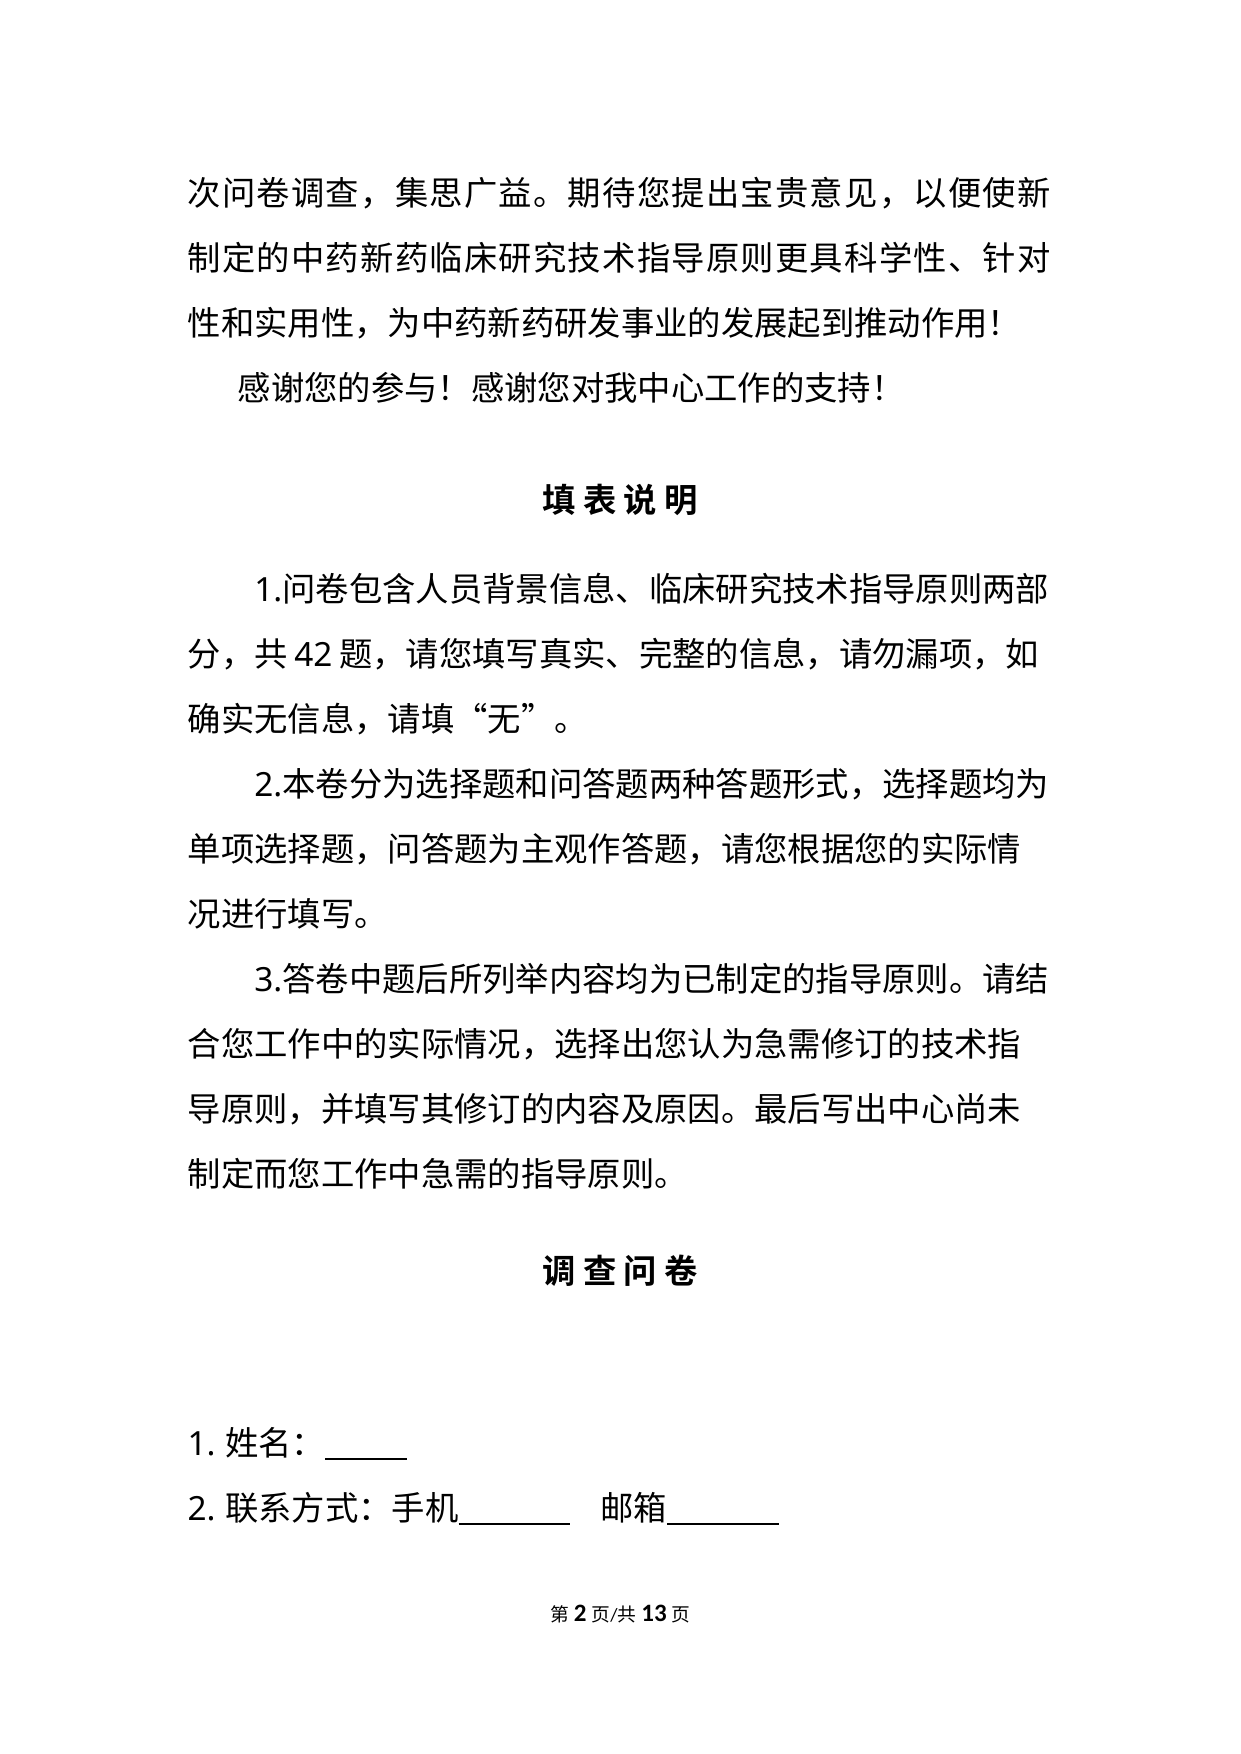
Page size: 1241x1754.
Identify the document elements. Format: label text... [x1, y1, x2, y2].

list 姓名： [187, 1408, 1053, 1473]
text 1.问卷包含人员背景信息、临床研究技术指导原则两部分，共42题，请您填写真实、完整的信息，请勿漏项，如确实无信息，请填“无”。 [187, 554, 1053, 749]
text 3.答卷中题后所列举内容均为已制定的指导原则。请结合您工作中的实际情况，选择出您认为急需修订的技术指导原则，并填写其修订的内容及原因。最后写出中心尚未制定而您工作中急需的指导原则。 [187, 944, 1053, 1204]
text 2.本卷分为选择题和问答题两种答题形式，选择题均为单项选择题，问答题为主观作答题，请您根据您的实际情况进行填写。 [187, 749, 1053, 944]
text 调 查 问 卷 [187, 1237, 1053, 1302]
text 填 表 说 明 [187, 465, 1053, 530]
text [187, 158, 1053, 353]
text 感谢您的参与！感谢您对我中心工作的支持！ [187, 353, 1053, 418]
list 联系方式：手机 邮箱 [187, 1473, 1053, 1538]
